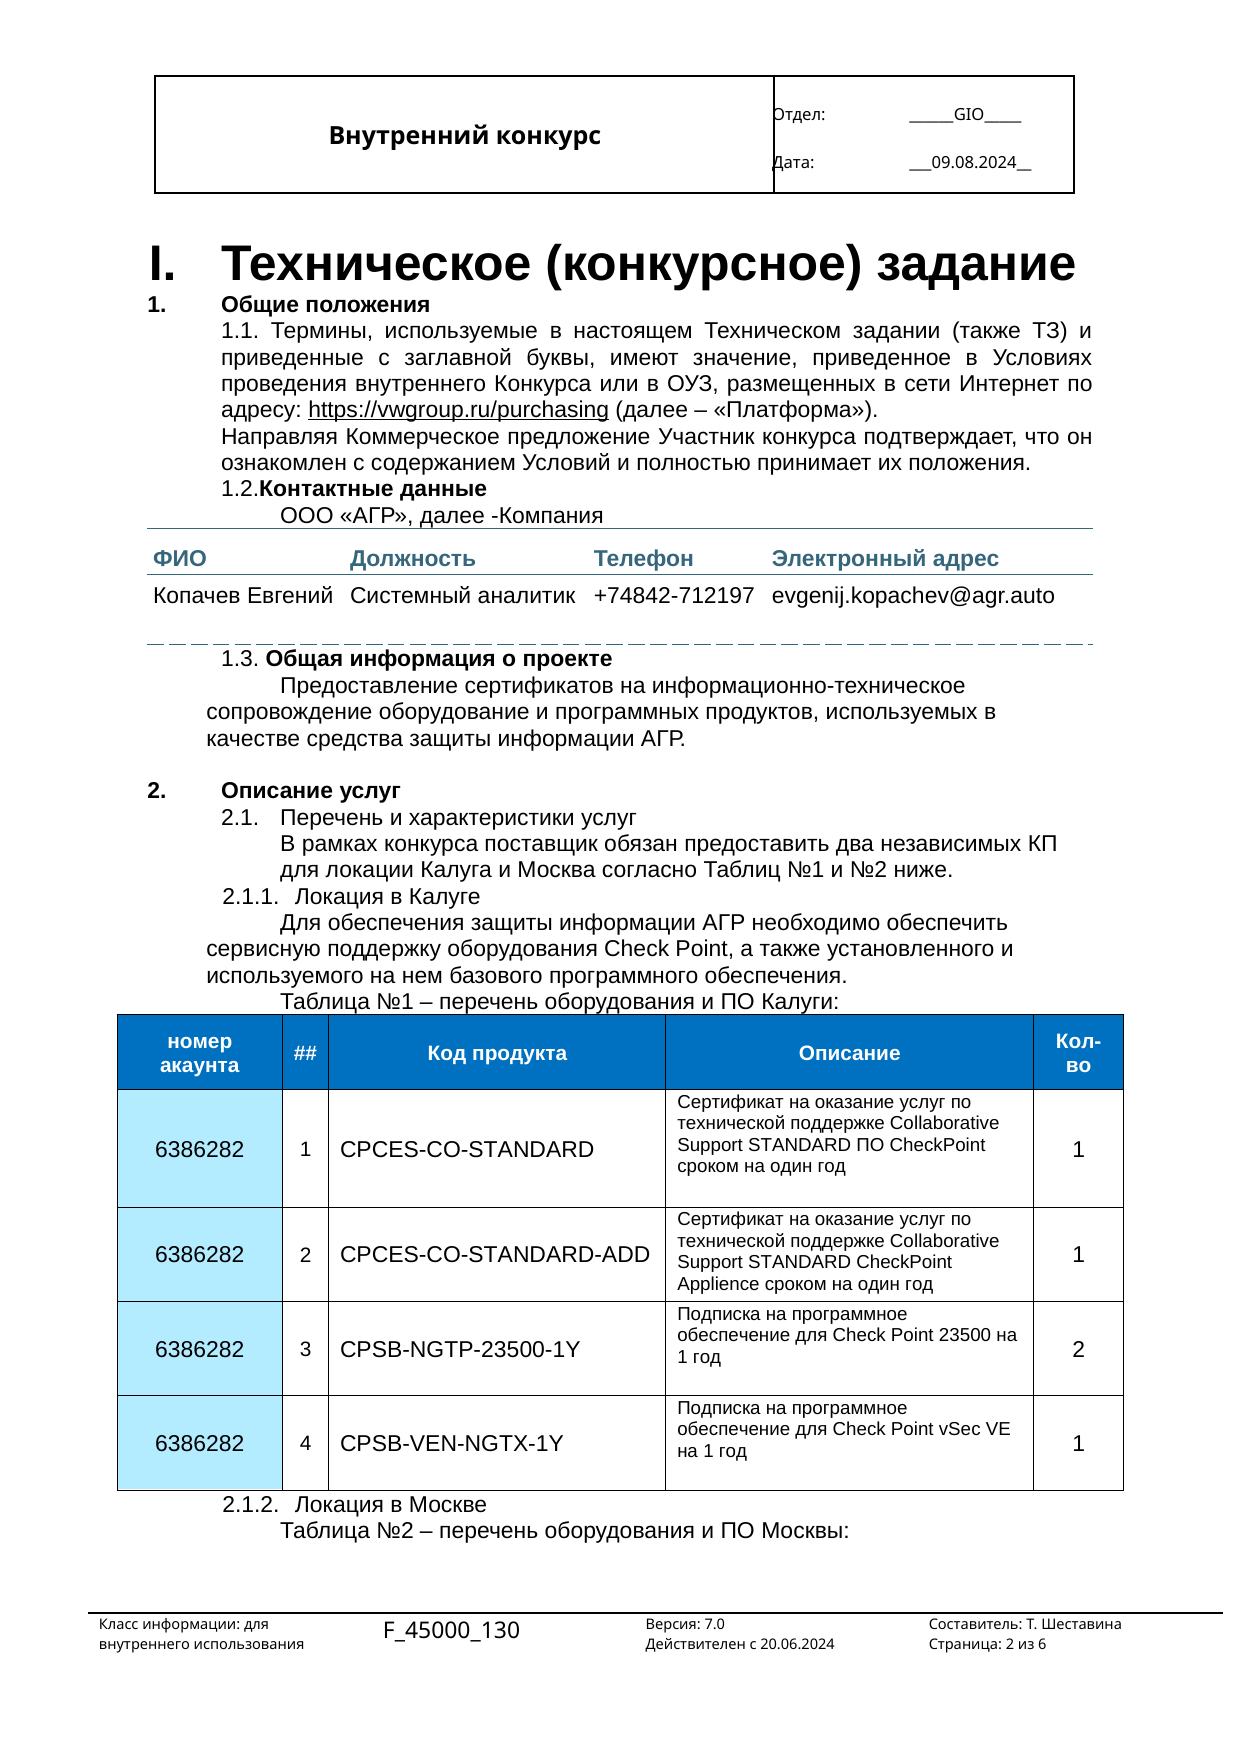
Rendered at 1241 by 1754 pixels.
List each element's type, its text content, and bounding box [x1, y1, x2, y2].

text Направляя Коммерческое предложение Участник конкурса подтверждает, что он ознакомлен с содержанием Условий и полностью принимает их положения. [221, 423, 1093, 475]
table_cell 6386282 [118, 1208, 282, 1301]
table_cell Системный аналитик [344, 575, 588, 644]
table_cell 1 [1034, 1396, 1123, 1489]
text Таблица №1 – перечень оборудования и ПО Калуги: [206, 988, 1093, 1014]
table_cell 1 [283, 1090, 328, 1207]
text Для обеспечения защиты информации АГР необходимо обеспечить сервисную поддержку оборудования Check Point, а также установленного и используемого на нем базового программного обеспечения. [206, 909, 1093, 988]
subtitle Описание услуг [147, 777, 1093, 803]
list В рамках конкурса поставщик обязан предоставить два независимых КП для локации Калуга и Москва согласно Таблиц №1 и №2 ниже. [280, 830, 1093, 883]
table_header Должность [344, 529, 588, 574]
table_cell Сертификат на оказание услуг по технической поддержке Collaborative Support STANDARD ПО CheckPoint сроком на один год [666, 1090, 1033, 1207]
table_cell CPSB-NGTP-23500-1Y [329, 1302, 665, 1395]
table_cell 6386282 [118, 1302, 282, 1395]
list Перечень и характеристики услуг [221, 803, 1093, 830]
table_cell 4 [283, 1396, 328, 1489]
table_cell 2 [1034, 1302, 1123, 1395]
table_cell Копачев Евгений [147, 575, 344, 644]
table_header Электронный адрес [766, 529, 1093, 574]
text 1.1. Термины, используемые в настоящем Техническом задании (также ТЗ) и приведенные с заглавной буквы, имеют значение, приведенное в Условиях проведения внутреннего Конкурса или в ОУЗ, размещенных в сети Интернет по адресу: https://vwgroup.ru/purchasing (далее – «Платформа»). [221, 317, 1093, 423]
table_cell CPSB-VEN-NGTX-1Y [329, 1396, 665, 1489]
text Предоставление сертификатов на информационно-техническое сопровождение оборудование и программных продуктов, используемых в качестве средства защиты информации АГР. [206, 672, 1093, 751]
subtitle Техническое (конкурсное) задание [177, 233, 1093, 291]
table_cell 1 [1034, 1208, 1123, 1301]
table_header Код продукта [329, 1015, 665, 1089]
table_cell evgenij.kopachev@agr.auto [766, 575, 1093, 644]
list Локация в Калуге [222, 883, 1093, 909]
text 1.3. Общая информация о проекте [221, 645, 1093, 672]
table_header Описание [666, 1015, 1033, 1089]
table_cell Сертификат на оказание услуг по технической поддержке Collaborative Support STANDARD CheckPoint Applience сроком на один год [666, 1208, 1033, 1301]
list Таблица №2 – перечень оборудования и ПО Москвы: [280, 1517, 1093, 1543]
table_header Телефон [588, 529, 766, 574]
table_header номер акаунта [118, 1015, 282, 1089]
table_header Кол-во [1034, 1015, 1123, 1089]
table_cell 3 [283, 1302, 328, 1395]
text 1.2.Контактные данные [221, 475, 1093, 502]
table_cell Подписка на программное обеспечение для Check Point 23500 на 1 год [666, 1302, 1033, 1395]
subtitle Общие положения [147, 291, 1093, 317]
table_cell 6386282 [118, 1090, 282, 1207]
table_header ФИО [147, 529, 344, 574]
table_cell +74842-712197 [588, 575, 766, 644]
table_cell Подписка на программное обеспечение для Check Point vSec VE на 1 год [666, 1396, 1033, 1489]
table_header ## [283, 1015, 328, 1089]
table_cell CPCES-CO-STANDARD [329, 1090, 665, 1207]
table_cell 2 [283, 1208, 328, 1301]
list Локация в Москве [222, 1491, 1093, 1517]
table_cell 1 [1034, 1090, 1123, 1207]
table_cell 6386282 [118, 1396, 282, 1489]
text ООО «АГР», далее -Компания [280, 502, 1093, 528]
table_cell CPCES-CO-STANDARD-ADD [329, 1208, 665, 1301]
